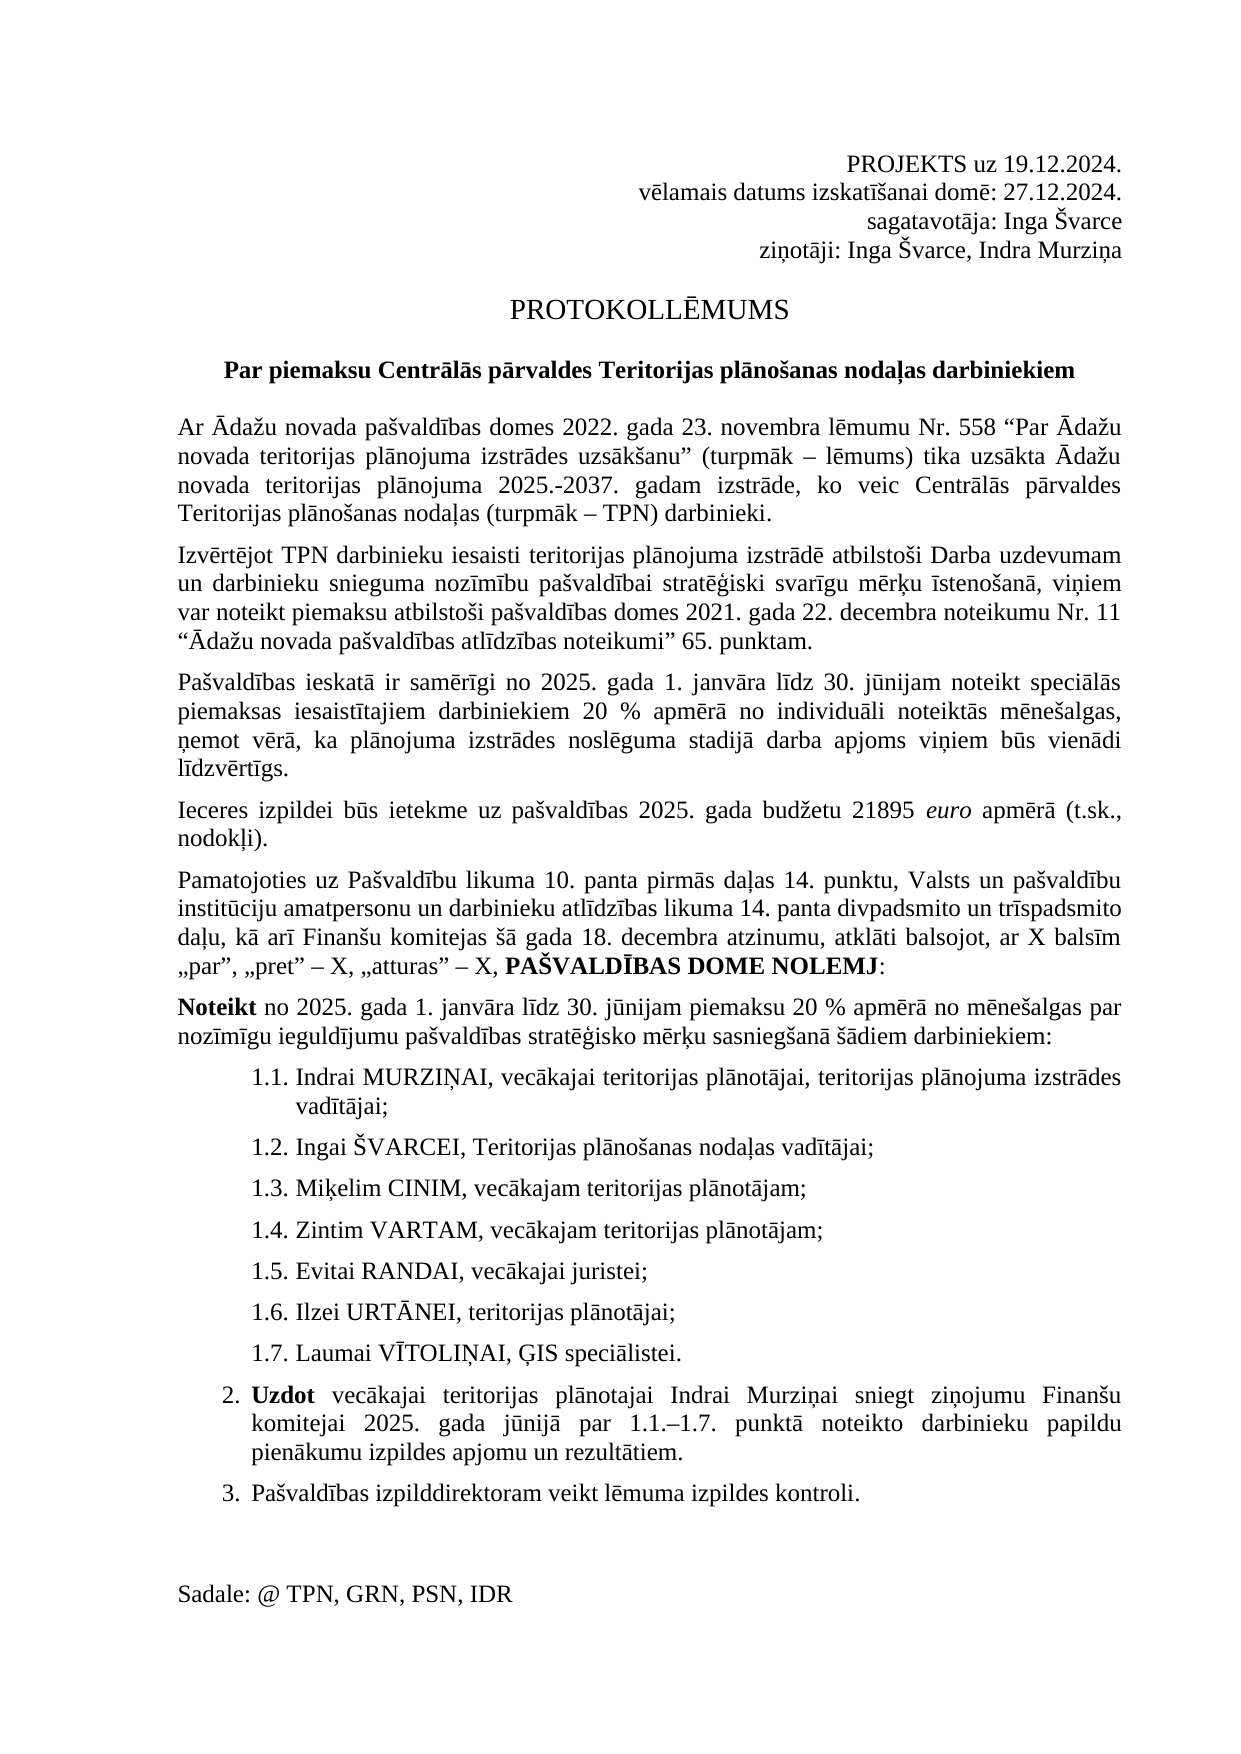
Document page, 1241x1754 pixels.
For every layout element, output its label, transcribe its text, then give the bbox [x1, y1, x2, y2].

text Ar Ādažu novada pašvaldības domes 2022. gada 23. novembra lēmumu Nr. 558 “Par Ādažu novada teritorijas plānojuma izstrādes uzsākšanu” (turpmāk – lēmums) tika uzsākta Ādažu novada teritorijas plānojuma 2025.-2037. gadam izstrāde, ko veic Centrālās pārvaldes Teritorijas plānošanas nodaļas (turpmāk – TPN) darbinieki. [177, 412, 1122, 527]
text vēlamais datums izskatīšanai domē: 27.12.2024. [177, 177, 1122, 206]
text Pašvaldības ieskatā ir samērīgi no 2025. gada 1. janvāra līdz 30. jūnijam noteikt speciālās piemaksas iesaistītajiem darbiniekiem 20 % apmērā no individuāli noteiktās mēnešalgas, ņemot vērā, ka plānojuma izstrādes noslēguma stadijā darba apjoms viņiem būs vienādi līdzvērtīgs. [177, 667, 1122, 782]
list Ilzei URTĀNEI, teritorijas plānotājai; [251, 1297, 1122, 1326]
text sagatavotāja: Inga Švarce [177, 206, 1122, 235]
list Miķelim CINIM, vecākajam teritorijas plānotājam; [251, 1173, 1122, 1202]
text PROJEKTS uz 19.12.2024. [177, 149, 1122, 177]
list Uzdot vecākajai teritorijas plānotajai Indrai Murziņai sniegt ziņojumu Finanšu komitejai 2025. gada jūnijā par 1.1.–1.7. punktā noteikto darbinieku papildu pienākumu izpildes apjomu un rezultātiem. [222, 1380, 1122, 1466]
text Noteikt no 2025. gada 1. janvāra līdz 30. jūnijam piemaksu 20 % apmērā no mēnešalgas par nozīmīgu ieguldījumu pašvaldības stratēģisko mērķu sasniegšanā šādiem darbiniekiem: [177, 992, 1122, 1050]
text PROTOKOLLĒMUMS [177, 292, 1122, 326]
text Izvērtējot TPN darbinieku iesaisti teritorijas plānojuma izstrādē atbilstoši Darba uzdevumam un darbinieku snieguma nozīmību pašvaldībai stratēģiski svarīgu mērķu īstenošanā, viņiem var noteikt piemaksu atbilstoši pašvaldības domes 2021. gada 22. decembra noteikumu Nr. 11 “Ādažu novada pašvaldības atlīdzības noteikumi” 65. punktam. [177, 540, 1122, 655]
list Evitai RANDAI, vecākajai juristei; [251, 1256, 1122, 1285]
text Par piemaksu Centrālās pārvaldes Teritorijas plānošanas nodaļas darbiniekiem [177, 355, 1122, 383]
list Indrai MURZIŅAI, vecākajai teritorijas plānotājai, teritorijas plānojuma izstrādes vadītājai; [251, 1062, 1122, 1120]
list Pašvaldības izpilddirektoram veikt lēmuma izpildes kontroli. [222, 1478, 1122, 1507]
text Pamatojoties uz Pašvaldību likuma 10. panta pirmās daļas 14. punktu, Valsts un pašvaldību institūciju amatpersonu un darbinieku atlīdzības likuma 14. panta divpadsmito un trīspadsmito daļu, kā arī Finanšu komitejas šā gada 18. decembra atzinumu, atklāti balsojot, ar X balsīm „par”, „pret” – X, „atturas” – X, PAŠVALDĪBAS DOME NOLEMJ: [177, 865, 1122, 980]
text Ieceres izpildei būs ietekme uz pašvaldības 2025. gada budžetu 21895 euro apmērā (t.sk., nodokļi). [177, 795, 1122, 852]
list Ingai ŠVARCEI, Teritorijas plānošanas nodaļas vadītājai; [251, 1132, 1122, 1161]
list Laumai VĪTOLIŅAI, ĢIS speciālistei. [251, 1338, 1122, 1367]
list Zintim VARTAM, vecākajam teritorijas plānotājam; [251, 1215, 1122, 1243]
text Sadale: @ TPN, GRN, PSN, IDR [177, 1579, 1122, 1608]
text ziņotāji: Inga Švarce, Indra Murziņa [177, 235, 1122, 264]
